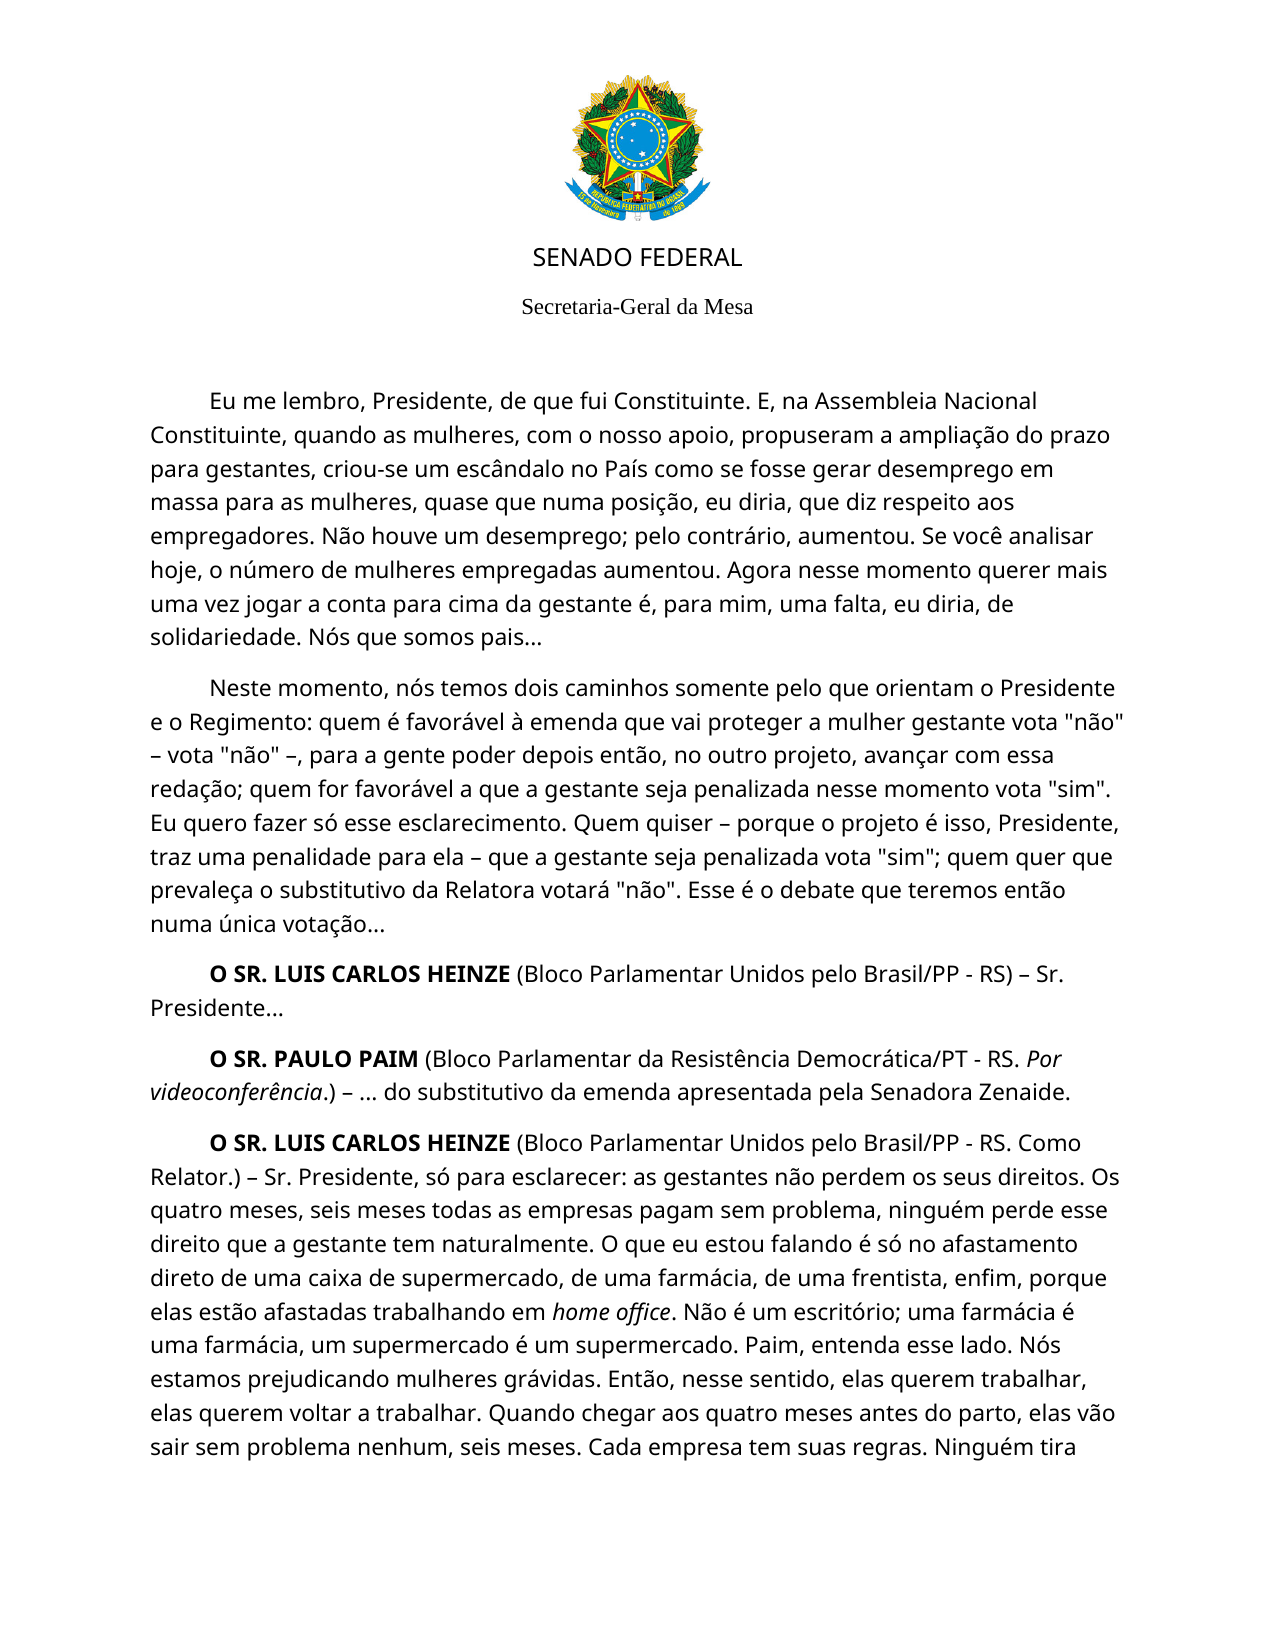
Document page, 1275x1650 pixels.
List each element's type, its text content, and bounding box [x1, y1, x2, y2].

text O SR. LUIS CARLOS HEINZE (Bloco Parlamentar Unidos pelo Brasil/PP - RS) – Sr. Presidente... [150, 958, 1125, 1023]
text Neste momento, nós temos dois caminhos somente pelo que orientam o Presidente e o Regimento: quem é favorável à emenda que vai proteger a mulher gestante vota "não" – vota "não" –, para a gente poder depois então, no outro projeto, avançar com essa redação; quem for favorável a que a gestante seja penalizada nesse momento vota "sim". Eu quero fazer só esse esclarecimento. Quem quiser – porque o projeto é isso, Presidente, traz uma penalidade para ela – que a gestante seja penalizada vota "sim"; quem quer que prevaleça o substitutivo da Relatora votará "não". Esse é o debate que teremos então numa única votação... [150, 672, 1125, 939]
text Eu me lembro, Presidente, de que fui Constituinte. E, na Assembleia Nacional Constituinte, quando as mulheres, com o nosso apoio, propuseram a ampliação do prazo para gestantes, criou-se um escândalo no País como se fosse gerar desemprego em massa para as mulheres, quase que numa posição, eu diria, que diz respeito aos empregadores. Não houve um desemprego; pelo contrário, aumentou. Se você analisar hoje, o número de mulheres empregadas aumentou. Agora nesse momento querer mais uma vez jogar a conta para cima da gestante é, para mim, uma falta, eu diria, de solidariedade. Nós que somos pais... [150, 385, 1125, 652]
picture [564, 75, 711, 221]
text O SR. PAULO PAIM (Bloco Parlamentar da Resistência Democrática/PT - RS. Por videoconferência.) – ... do substitutivo da emenda apresentada pela Senadora Zenaide. [150, 1042, 1125, 1107]
